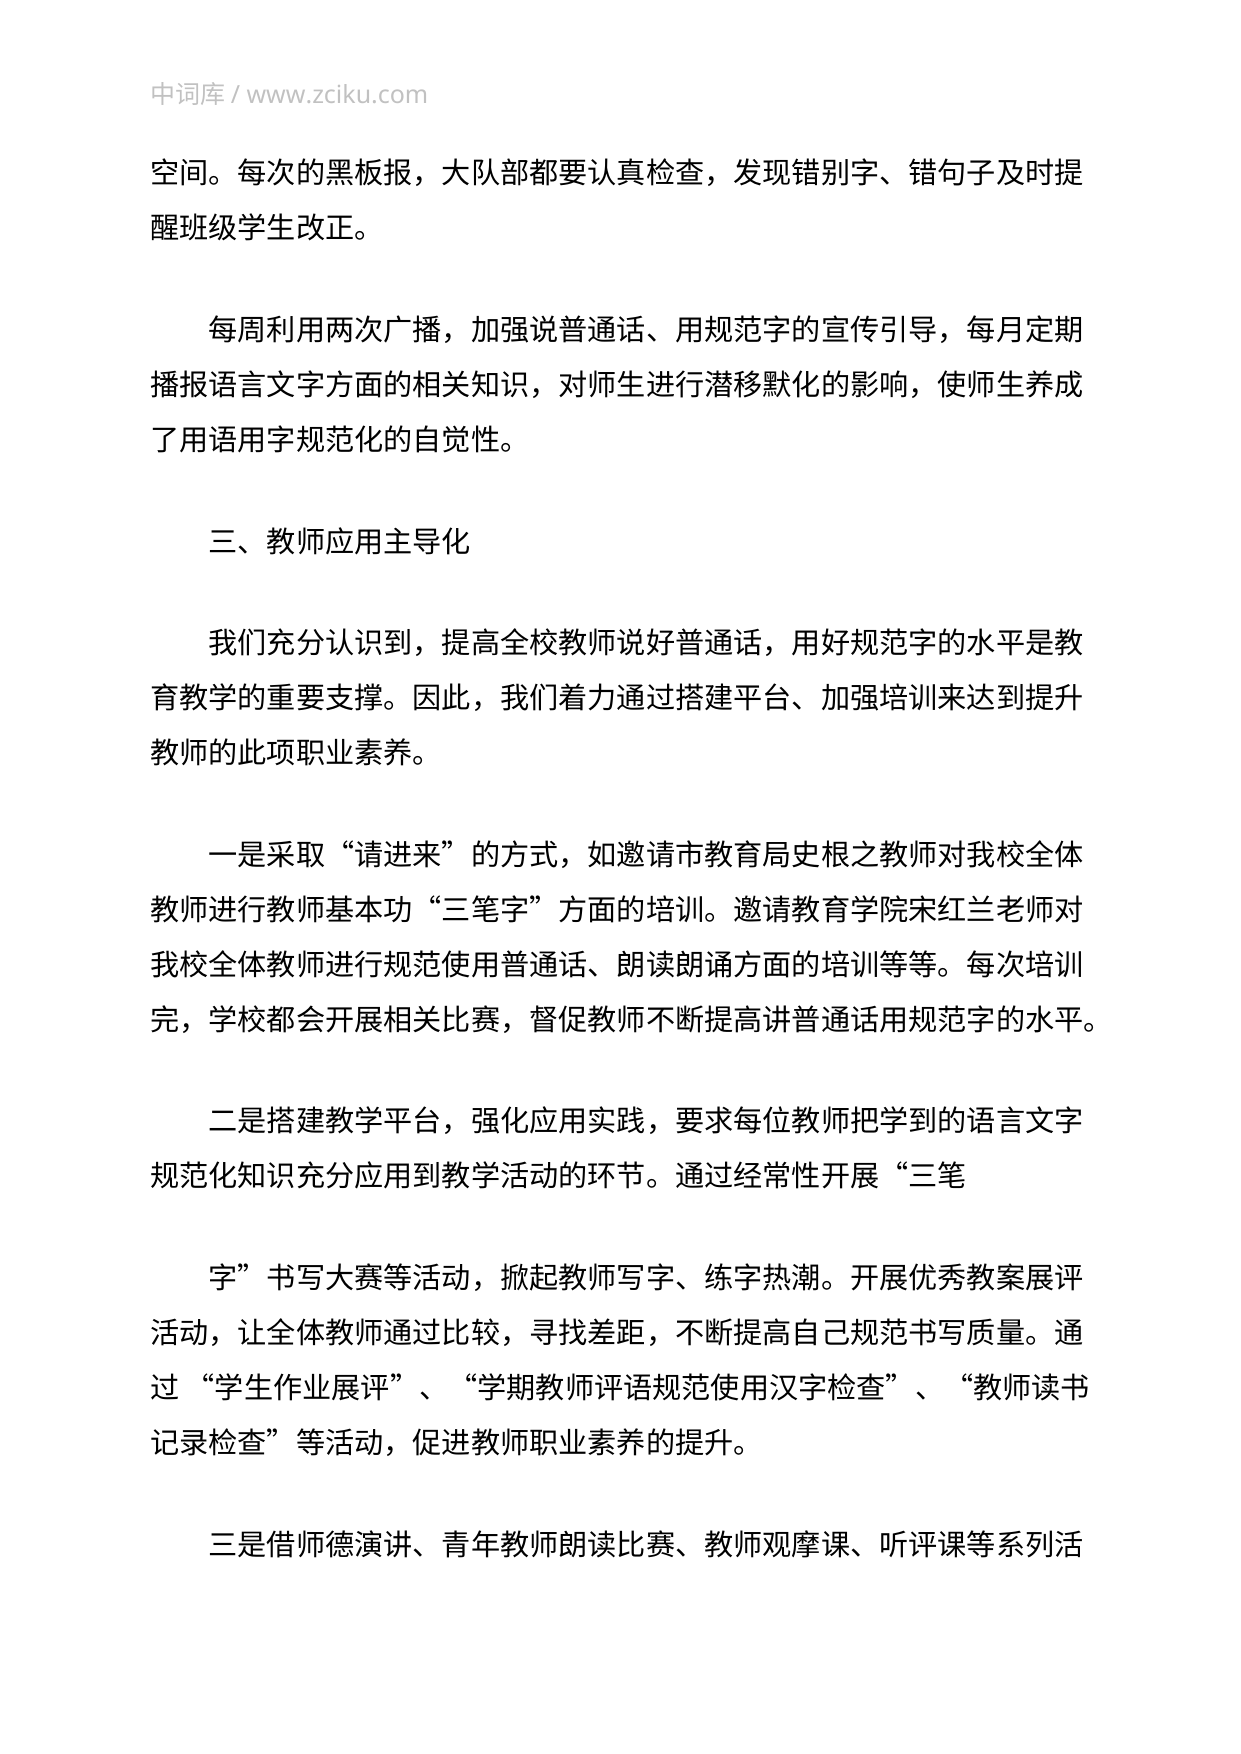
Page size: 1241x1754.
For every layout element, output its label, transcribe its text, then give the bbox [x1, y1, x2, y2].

text 一是采取“请进来”的方式，如邀请市教育局史根之教师对我校全体教师进行教师基本功“三笔字”方面的培训。邀请教育学院宋红兰老师对我校全体教师进行规范使用普通话、朗读朗诵方面的培训等等。每次培训完，学校都会开展相关比赛，督促教师不断提高讲普通话用规范字的水平。 [150, 832, 1090, 1038]
text 三、教师应用主导化 [150, 518, 1090, 561]
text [150, 150, 1090, 247]
text 我们充分认识到，提高全校教师说好普通话，用好规范字的水平是教育教学的重要支撑。因此，我们着力通过搭建平台、加强培训来达到提升教师的此项职业素养。 [150, 620, 1090, 772]
text 每周利用两次广播，加强说普通话、用规范字的宣传引导，每月定期播报语言文字方面的相关知识，对师生进行潜移默化的影响，使师生养成了用语用字规范化的自觉性。 [150, 307, 1090, 459]
text 字”书写大赛等活动，掀起教师写字、练字热潮。开展优秀教案展评活动，让全体教师通过比较，寻找差距，不断提高自己规范书写质量。通过 “学生作业展评”、“学期教师评语规范使用汉字检查”、“教师读书记录检查”等活动，促进教师职业素养的提升。 [150, 1255, 1090, 1462]
text 二是搭建教学平台，强化应用实践，要求每位教师把学到的语言文字规范化知识充分应用到教学活动的环节。通过经常性开展“三笔 [150, 1098, 1090, 1195]
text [150, 1521, 1090, 1563]
